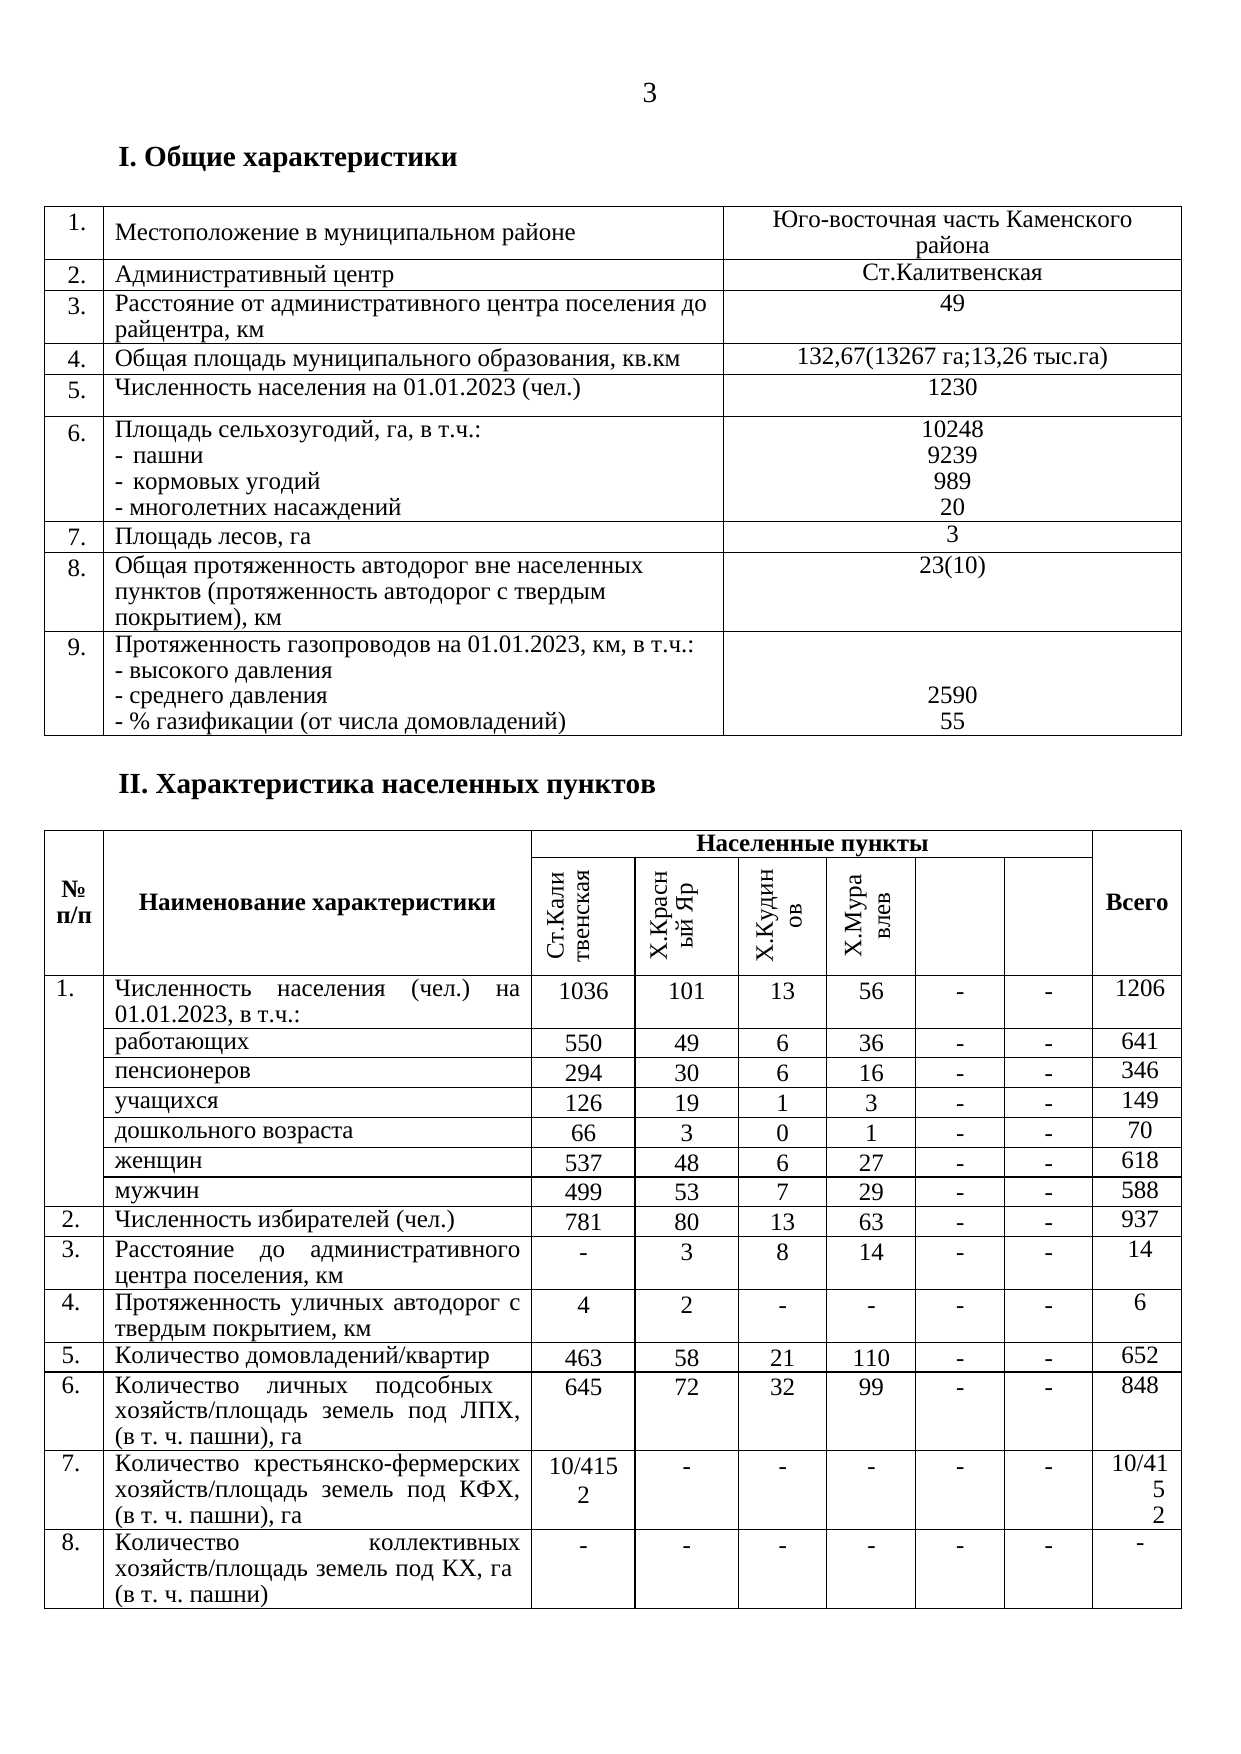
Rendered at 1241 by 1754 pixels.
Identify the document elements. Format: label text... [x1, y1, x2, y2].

table_cell [45, 1373, 103, 1450]
table_cell 1230 [724, 375, 1181, 416]
table_cell - [916, 1373, 1004, 1450]
table_cell - [739, 1530, 826, 1608]
table_cell 346 [1093, 1058, 1181, 1087]
table_cell 3 [636, 1237, 738, 1289]
table_cell Ст.Калитвенская [724, 260, 1181, 290]
table_cell женщин [104, 1148, 531, 1176]
table_cell - [827, 1451, 915, 1529]
table_cell - [532, 1237, 634, 1289]
table_cell - [1005, 1148, 1092, 1176]
table_cell 294 [532, 1058, 634, 1087]
table_cell - [916, 1343, 1004, 1371]
table_cell - [916, 1451, 1004, 1529]
table_cell - [1005, 1029, 1092, 1057]
table_cell 23(10) [724, 553, 1181, 631]
table_cell - [1005, 1237, 1092, 1289]
table_header Юго-восточная часть Каменского района [724, 207, 1181, 258]
table_cell Х.Красный Яр [636, 858, 738, 975]
table_cell - [1005, 1178, 1092, 1206]
table_cell Протяженность газопроводов на 01.01.2023, км, в т.ч.: - высокого давления - среднего давления - % газификации (от числа домовладений) [104, 632, 723, 735]
table_cell - [916, 1148, 1004, 1176]
table_cell - [1005, 1207, 1092, 1236]
table_cell - [1005, 1088, 1092, 1117]
table_cell Общая площадь муниципального образования, кв.км [104, 344, 723, 374]
table_header Населенные пункты [532, 831, 1092, 857]
table_cell 58 [636, 1343, 738, 1371]
table_cell 6 [739, 1148, 826, 1176]
table_cell - [739, 1451, 826, 1529]
table_cell - [1005, 1343, 1092, 1371]
table_cell 19 [636, 1088, 738, 1117]
table_cell - [916, 1058, 1004, 1087]
table_cell 29 [827, 1178, 915, 1206]
table_cell - [1005, 976, 1092, 1027]
table_cell 8 [739, 1237, 826, 1289]
table_cell 6 [739, 1029, 826, 1057]
table_cell [45, 291, 103, 342]
table_cell - [827, 1530, 915, 1608]
table_cell 2590 55 [724, 632, 1181, 735]
table_cell - [1005, 1058, 1092, 1087]
table_cell 10/4152 [1093, 1451, 1181, 1529]
table_cell 3 [636, 1118, 738, 1147]
table_cell 27 [827, 1148, 915, 1176]
table_cell [45, 1451, 103, 1529]
table_cell 937 [1093, 1207, 1181, 1236]
table_cell Административный центр [104, 260, 723, 290]
table_cell 10248 9239 989 20 [724, 417, 1181, 521]
table_cell 13 [739, 976, 826, 1027]
table_cell 1 [739, 1088, 826, 1117]
table_cell 30 [636, 1058, 738, 1087]
table_cell 14 [1093, 1237, 1181, 1289]
table_cell [45, 553, 103, 631]
table_cell 537 [532, 1148, 634, 1176]
table_cell 3 [724, 522, 1181, 552]
table_header № п/п [45, 831, 103, 975]
table_cell 101 [636, 976, 738, 1027]
table_cell 10/4152 [532, 1451, 634, 1529]
table_cell 126 [532, 1088, 634, 1117]
table_cell [45, 976, 103, 1206]
table_cell 618 [1093, 1148, 1181, 1176]
table_cell 499 [532, 1178, 634, 1206]
table_cell мужчин [104, 1178, 531, 1206]
table_cell - [1005, 1451, 1092, 1529]
table_cell Ст.Калитвенская [532, 858, 634, 975]
table_cell 66 [532, 1118, 634, 1147]
table_cell Площадь сельхозугодий, га, в т.ч.: пашни кормовых угодий - многолетних насаждений [104, 417, 723, 521]
table_cell 0 [739, 1118, 826, 1147]
table_cell 781 [532, 1207, 634, 1236]
table_cell - [1005, 1530, 1092, 1608]
table_cell 3 [827, 1088, 915, 1117]
table_cell [45, 344, 103, 374]
table_cell [45, 1290, 103, 1342]
table_cell 1 [827, 1118, 915, 1147]
table_cell Х.Кудинов [739, 858, 826, 975]
table_cell 48 [636, 1148, 738, 1176]
table_header Наименование характеристики [104, 831, 531, 975]
table_cell Общая протяженность автодорог вне населенных пунктов (протяженность автодорог с твердым покрытием), км [104, 553, 723, 631]
table_cell 645 [532, 1373, 634, 1450]
table_cell 848 [1093, 1373, 1181, 1450]
table_cell дошкольного возраста [104, 1118, 531, 1147]
table_cell 56 [827, 976, 915, 1027]
table_cell Расстояние до административного центра поселения, км [104, 1237, 531, 1289]
table_cell - [1005, 1118, 1092, 1147]
table_cell 2 [636, 1290, 738, 1342]
table_cell Х.Муравлев [827, 858, 915, 975]
table_cell 72 [636, 1373, 738, 1450]
table_cell [45, 632, 103, 735]
table_cell 4 [532, 1290, 634, 1342]
table_cell Протяженность уличных автодорог с твердым покрытием, км [104, 1290, 531, 1342]
table_cell Численность избирателей (чел.) [104, 1207, 531, 1236]
table_cell 49 [636, 1029, 738, 1057]
table_cell 6 [1093, 1290, 1181, 1342]
table_header Всего [1093, 831, 1181, 975]
table_cell [45, 1343, 103, 1371]
table_cell Количество личных подсобных хозяйств/площадь земель под ЛПХ, (в т. ч. пашни), га [104, 1373, 531, 1450]
table_cell 1036 [532, 976, 634, 1027]
table_cell - [916, 1207, 1004, 1236]
table_cell Численность населения (чел.) на 01.01.2023, в т.ч.: [104, 976, 531, 1027]
table_cell [45, 1530, 103, 1608]
table_cell 49 [724, 291, 1181, 342]
table_cell работающих [104, 1029, 531, 1057]
table_cell [45, 417, 103, 521]
table_cell 652 [1093, 1343, 1181, 1371]
table_header [45, 207, 103, 258]
table_cell 21 [739, 1343, 826, 1371]
table_cell - [916, 1530, 1004, 1608]
table_cell [1005, 858, 1092, 975]
table_cell - [916, 1029, 1004, 1057]
table_cell 63 [827, 1207, 915, 1236]
table_cell - [916, 1088, 1004, 1117]
table_cell 463 [532, 1343, 634, 1371]
table_cell - [916, 1290, 1004, 1342]
table_cell Количество домовладений/квартир [104, 1343, 531, 1371]
table_cell [916, 858, 1004, 975]
table_cell 6 [739, 1058, 826, 1087]
table_cell - [827, 1290, 915, 1342]
table_cell - [916, 1237, 1004, 1289]
table_cell - [636, 1451, 738, 1529]
table_cell Количество крестьянско-фермерских хозяйств/площадь земель под КФХ, (в т. ч. пашни), га [104, 1451, 531, 1529]
table_cell - [916, 1118, 1004, 1147]
table_header Местоположение в муниципальном районе [104, 207, 723, 258]
table_cell 132,67(13267 га;13,26 тыс.га) [724, 344, 1181, 374]
table_cell Расстояние от административного центра поселения до райцентра, км [104, 291, 723, 342]
table_cell 80 [636, 1207, 738, 1236]
table_cell 149 [1093, 1088, 1181, 1117]
table_cell 13 [739, 1207, 826, 1236]
table_cell [45, 375, 103, 416]
table_cell 110 [827, 1343, 915, 1371]
table_cell 16 [827, 1058, 915, 1087]
table_cell Численность населения на 01.01.2023 (чел.) [104, 375, 723, 416]
table_cell - [1005, 1290, 1092, 1342]
table_cell [45, 522, 103, 552]
table_cell [45, 1207, 103, 1236]
table_cell 36 [827, 1029, 915, 1057]
table_cell - [916, 976, 1004, 1027]
table_cell 70 [1093, 1118, 1181, 1147]
table_cell 641 [1093, 1029, 1181, 1057]
table_cell учащихся [104, 1088, 531, 1117]
table_cell [45, 260, 103, 290]
table_cell 1206 [1093, 976, 1181, 1027]
table_cell - [739, 1290, 826, 1342]
table_cell 14 [827, 1237, 915, 1289]
table_cell Количество коллективных хозяйств/площадь земель под КХ, га (в т. ч. пашни) [104, 1530, 531, 1608]
table_cell пенсионеров [104, 1058, 531, 1087]
table_cell 32 [739, 1373, 826, 1450]
table_cell - [532, 1530, 634, 1608]
table_cell - [1005, 1373, 1092, 1450]
table_cell - [636, 1530, 738, 1608]
table_cell 588 [1093, 1178, 1181, 1206]
table_cell [45, 1237, 103, 1289]
table_cell 99 [827, 1373, 915, 1450]
table_cell Площадь лесов, га [104, 522, 723, 552]
text II. Характеристика населенных пунктов [118, 769, 1181, 799]
table_cell 7 [739, 1178, 826, 1206]
table_cell - [916, 1178, 1004, 1206]
title I. Общие характеристики [118, 142, 1181, 172]
table_cell - [1093, 1530, 1181, 1608]
table_cell 550 [532, 1029, 634, 1057]
table_cell 53 [636, 1178, 738, 1206]
